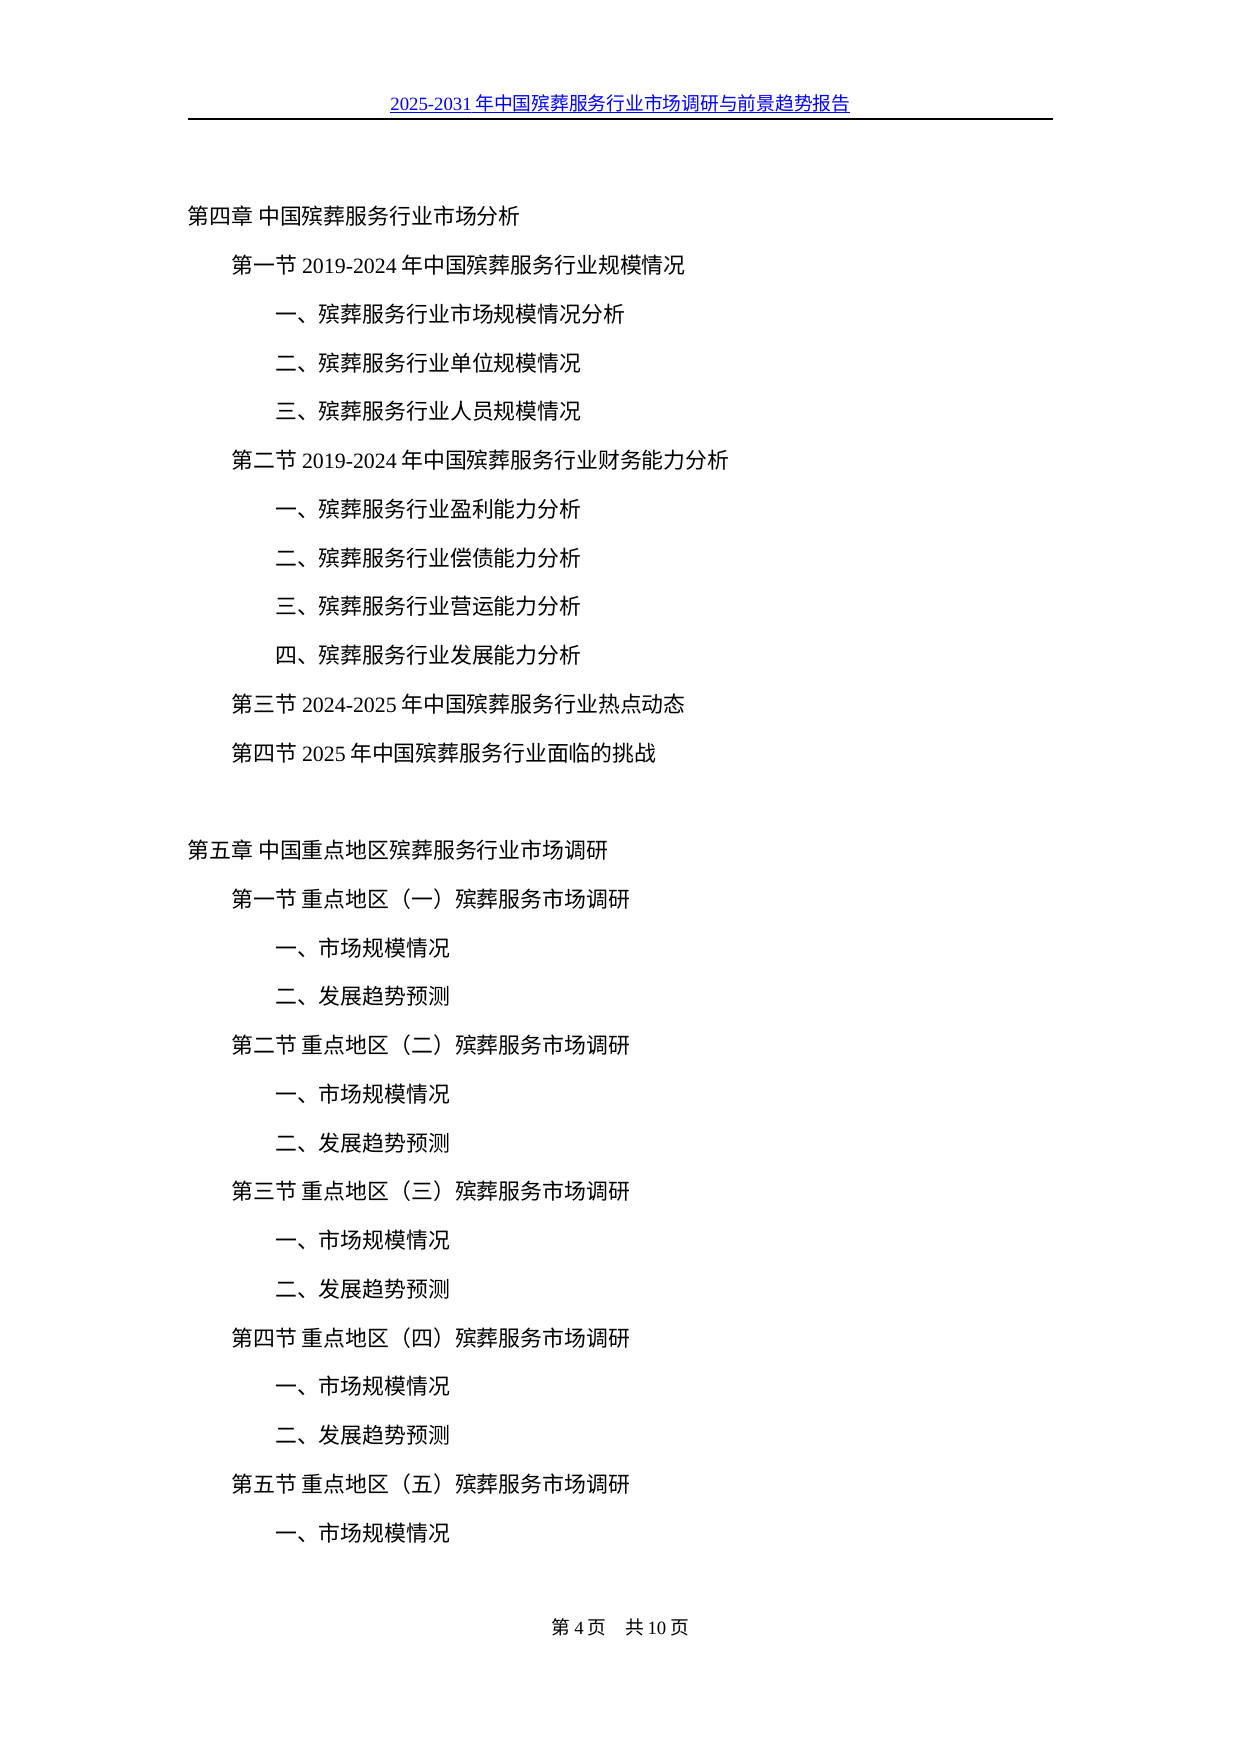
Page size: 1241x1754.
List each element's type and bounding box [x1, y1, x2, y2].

text [187, 150, 1053, 1548]
